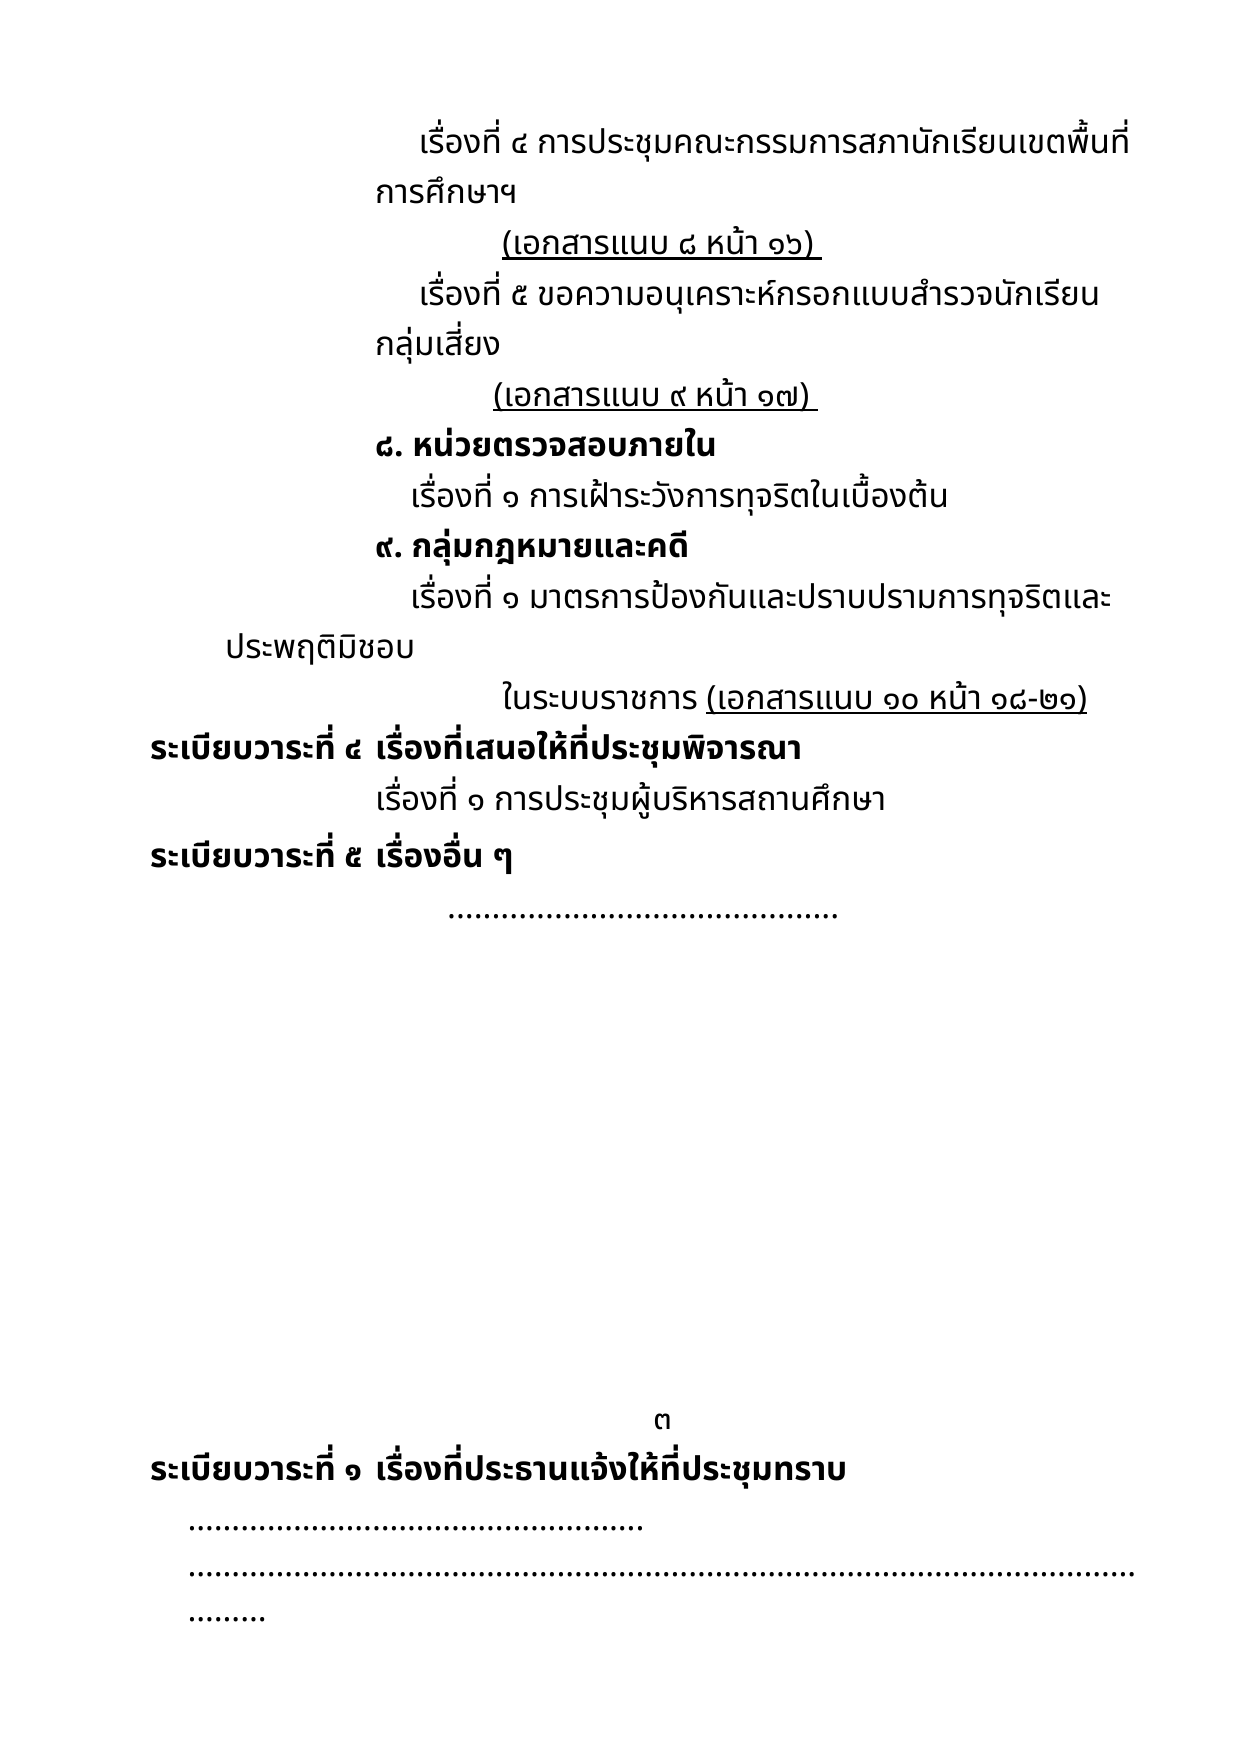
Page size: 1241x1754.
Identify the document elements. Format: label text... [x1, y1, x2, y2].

list ในระบบราชการ (เอกสารแนบ ๑๐ หน้า ๑๘-๒๑) [375, 673, 1137, 724]
list เรื่องที่ ๑ การเฝ้าระวังการทุจริตในเบื้องต้น [225, 472, 1137, 522]
title ๓ [187, 1394, 1137, 1444]
text ............................................ [150, 883, 1137, 928]
list เรื่องที่ ๑ มาตรการป้องกันและปราบปรามการทุจริตและประพฤติมิชอบ [225, 573, 1137, 673]
title ระเบียบวาระที่ ๕ เรื่องอื่น ๆ [150, 832, 1137, 883]
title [187, 1495, 1137, 1631]
title ระเบียบวาระที่ ๑ เรื่องที่ประธานแจ้งให้ที่ประชุมทราบ [150, 1444, 1137, 1495]
title ระเบียบวาระที่ ๔ เรื่องที่เสนอให้ที่ประชุมพิจารณา [150, 724, 1137, 774]
text เรื่องที่ ๔ การประชุมคณะกรรมการสภานักเรียนเขตพื้นที่การศึกษาฯ [375, 118, 1137, 219]
text (เอกสารแนบ ๘ หน้า ๑๖) [375, 219, 1137, 269]
text (เอกสารแนบ ๙ หน้า ๑๗) [375, 370, 1137, 421]
title ๘. หน่วยตรวจสอบภายใน [375, 421, 1137, 472]
text เรื่องที่ ๑ การประชุมผู้บริหารสถานศึกษา [150, 774, 1137, 825]
text เรื่องที่ ๕ ขอความอนุเคราะห์กรอกแบบสำรวจนักเรียนกลุ่มเสี่ยง [375, 269, 1137, 370]
list ๙. กลุ่มกฎหมายและคดี [225, 522, 1137, 573]
